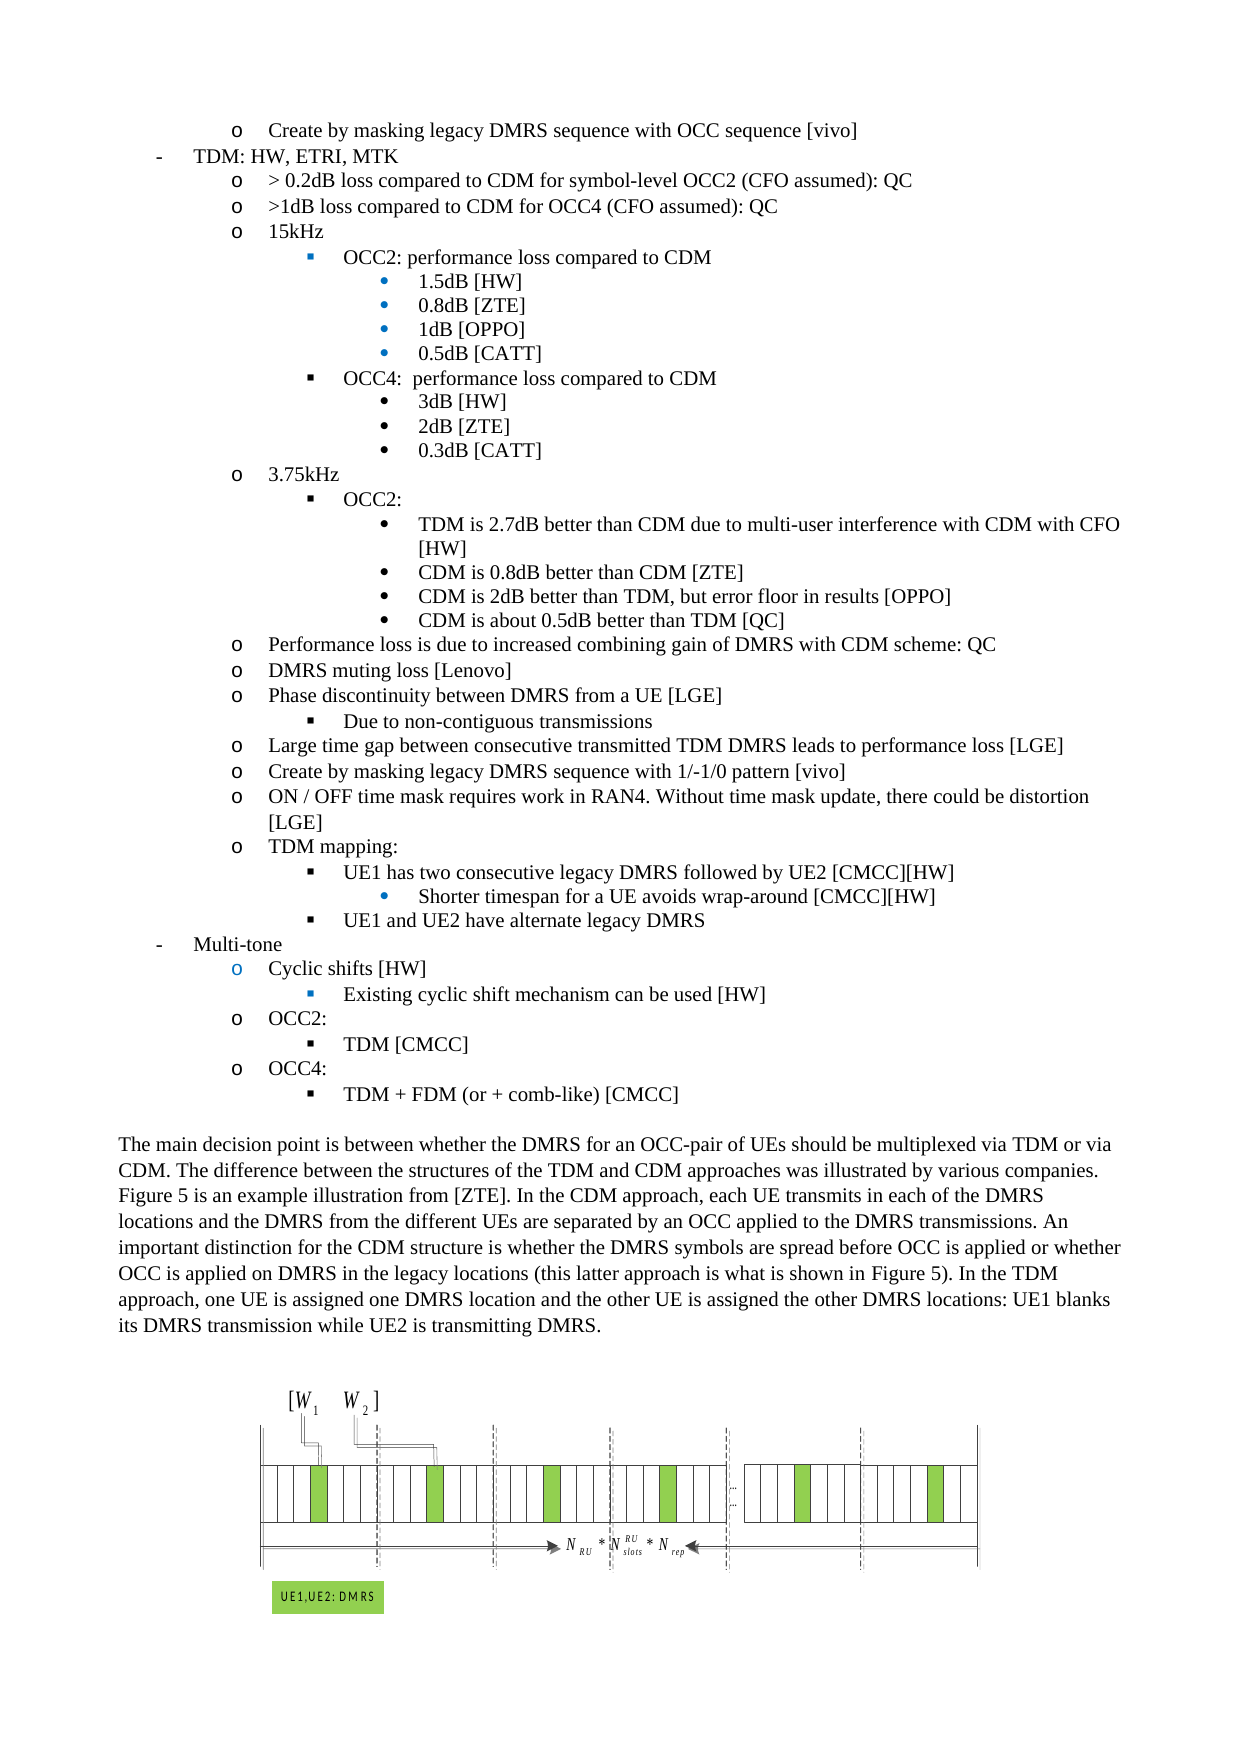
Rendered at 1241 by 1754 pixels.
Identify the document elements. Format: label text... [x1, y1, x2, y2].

list Due to non-contiguous transmissions [306, 709, 1122, 733]
list 2dB [ZTE] [381, 413, 1122, 438]
list 0.3dB [CATT] [381, 438, 1122, 462]
list OCC4: performance loss compared to CDM [306, 365, 1122, 389]
list Large time gap between consecutive transmitted TDM DMRS leads to performance loss [LGE] [231, 733, 1122, 759]
list OCC2: performance loss compared to CDM [306, 245, 1122, 269]
list 0.5dB [CATT] [381, 341, 1122, 365]
list DMRS muting loss [Lenovo] [231, 657, 1122, 683]
list TDM mapping: [231, 834, 1122, 860]
list Shorter timespan for a UE avoids wrap-around [CMCC][HW] [381, 884, 1122, 908]
list > 0.2dB loss compared to CDM for symbol-level OCC2 (CFO assumed): QC [231, 168, 1122, 194]
list Performance loss is due to increased combining gain of DMRS with CDM scheme: QC [231, 632, 1122, 657]
list 15kHz [231, 219, 1122, 245]
list ON / OFF time mask requires work in RAN4. Without time mask update, there could be distortion [LGE] [231, 784, 1122, 834]
list 3dB [HW] [381, 389, 1122, 413]
list OCC2: [306, 487, 1122, 511]
list OCC4: [231, 1056, 1122, 1082]
list Create by masking legacy DMRS sequence with 1/-1/0 pattern [vivo] [231, 759, 1122, 784]
list UE1 has two consecutive legacy DMRS followed by UE2 [CMCC][HW] [306, 860, 1122, 884]
list Create by masking legacy DMRS sequence with OCC sequence [vivo] [231, 118, 1122, 144]
list Phase discontinuity between DMRS from a UE [LGE] [231, 683, 1122, 709]
list Multi-tone [156, 932, 1122, 956]
list CDM is 0.8dB better than CDM [ZTE] [381, 559, 1122, 584]
list 1.5dB [HW] [381, 269, 1122, 293]
list 3.75kHz [231, 462, 1122, 487]
list CDM is 2dB better than TDM, but error floor in results [OPPO] [381, 584, 1122, 608]
list TDM is 2.7dB better than CDM due to multi-user interference with CDM with CFO [HW] [381, 511, 1122, 559]
list 1dB [OPPO] [381, 317, 1122, 341]
list TDM: HW, ETRI, MTK [156, 144, 1122, 168]
list Cyclic shifts [HW] [231, 956, 1122, 982]
list TDM [CMCC] [306, 1032, 1122, 1056]
list UE1 and UE2 have alternate legacy DMRS [306, 908, 1122, 932]
list Existing cyclic shift mechanism can be used [HW] [306, 982, 1122, 1006]
list 0.8dB [ZTE] [381, 293, 1122, 317]
list OCC2: [231, 1006, 1122, 1032]
list >1dB loss compared to CDM for OCC4 (CFO assumed): QC [231, 194, 1122, 219]
list CDM is about 0.5dB better than TDM [QC] [381, 608, 1122, 632]
list TDM + FDM (or + comb-like) [CMCC] [306, 1082, 1122, 1106]
